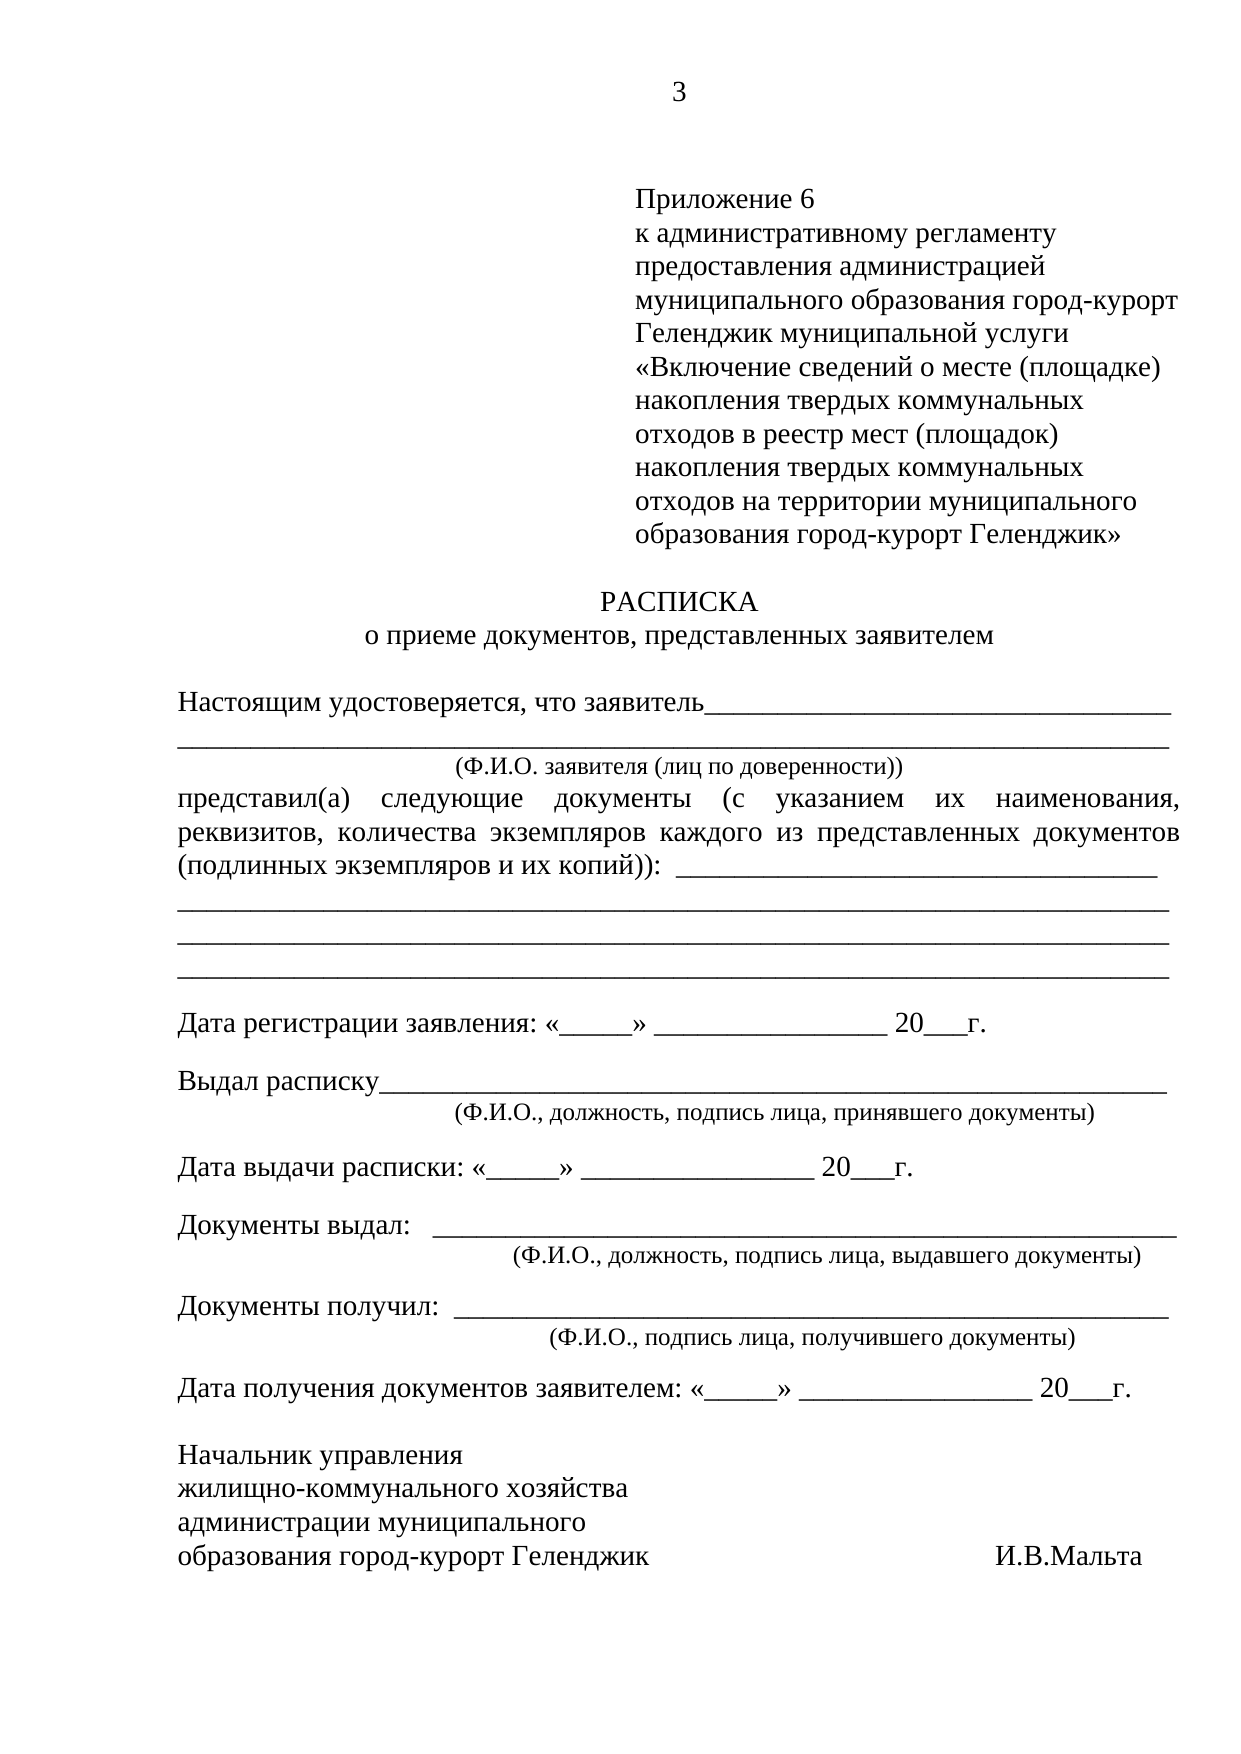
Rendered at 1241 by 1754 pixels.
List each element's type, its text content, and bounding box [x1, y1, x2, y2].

text образования город-курорт Геленджик И.В.Мальта [177, 1538, 1181, 1571]
text Выдал расписку______________________________________________________ [177, 1063, 1181, 1097]
text ____________________________________________________________________ [177, 948, 1181, 981]
text представил(а) следующие документы (с указанием их наименования, реквизитов, количества экземпляров каждого из представленных документов (подлинных экземпляров и их копий)): _________________________________ [177, 780, 1181, 881]
text РАСПИСКА [177, 584, 1181, 617]
text Дата регистрации заявления: «_____» ________________ 20___г. [177, 1006, 1181, 1039]
text Начальник управления [177, 1437, 1181, 1471]
text Дата выдачи расписки: «_____» ________________ 20___г. [177, 1149, 1181, 1183]
text (Ф.И.О., должность, подпись лица, выдавшего документы) [177, 1241, 1181, 1269]
text администрации муниципального [177, 1504, 1181, 1538]
text (Ф.И.О., должность, подпись лица, принявшего документы) [177, 1097, 1181, 1125]
text предоставления администрацией муниципального образования город-курорт Геленджик муниципальной услуги «Включение сведений о месте (площадке) накопления твердых коммунальных отходов в реестр мест (площадок) накопления твердых коммунальных отходов на территории муниципального образования город-курорт Геленджик» [635, 248, 1181, 550]
text ____________________________________________________________________ [177, 914, 1181, 948]
text о приеме документов, представленных заявителем [177, 617, 1181, 651]
text (Ф.И.О. заявителя (лиц по доверенности)) [177, 751, 1181, 780]
text ____________________________________________________________________ [177, 718, 1181, 751]
text Дата получения документов заявителем: «_____» ________________ 20___г. [177, 1370, 1181, 1403]
text Настоящим удостоверяется, что заявитель________________________________ [177, 684, 1181, 718]
text Приложение 6 [635, 181, 1181, 215]
text Документы выдал: ___________________________________________________ [177, 1207, 1181, 1241]
text Документы получил: _________________________________________________ [177, 1288, 1181, 1322]
text ____________________________________________________________________ [177, 881, 1181, 914]
text жилищно-коммунального хозяйства [177, 1471, 1181, 1504]
text (Ф.И.О., подпись лица, получившего документы) [177, 1322, 1181, 1351]
text к административному регламенту [635, 215, 1181, 248]
